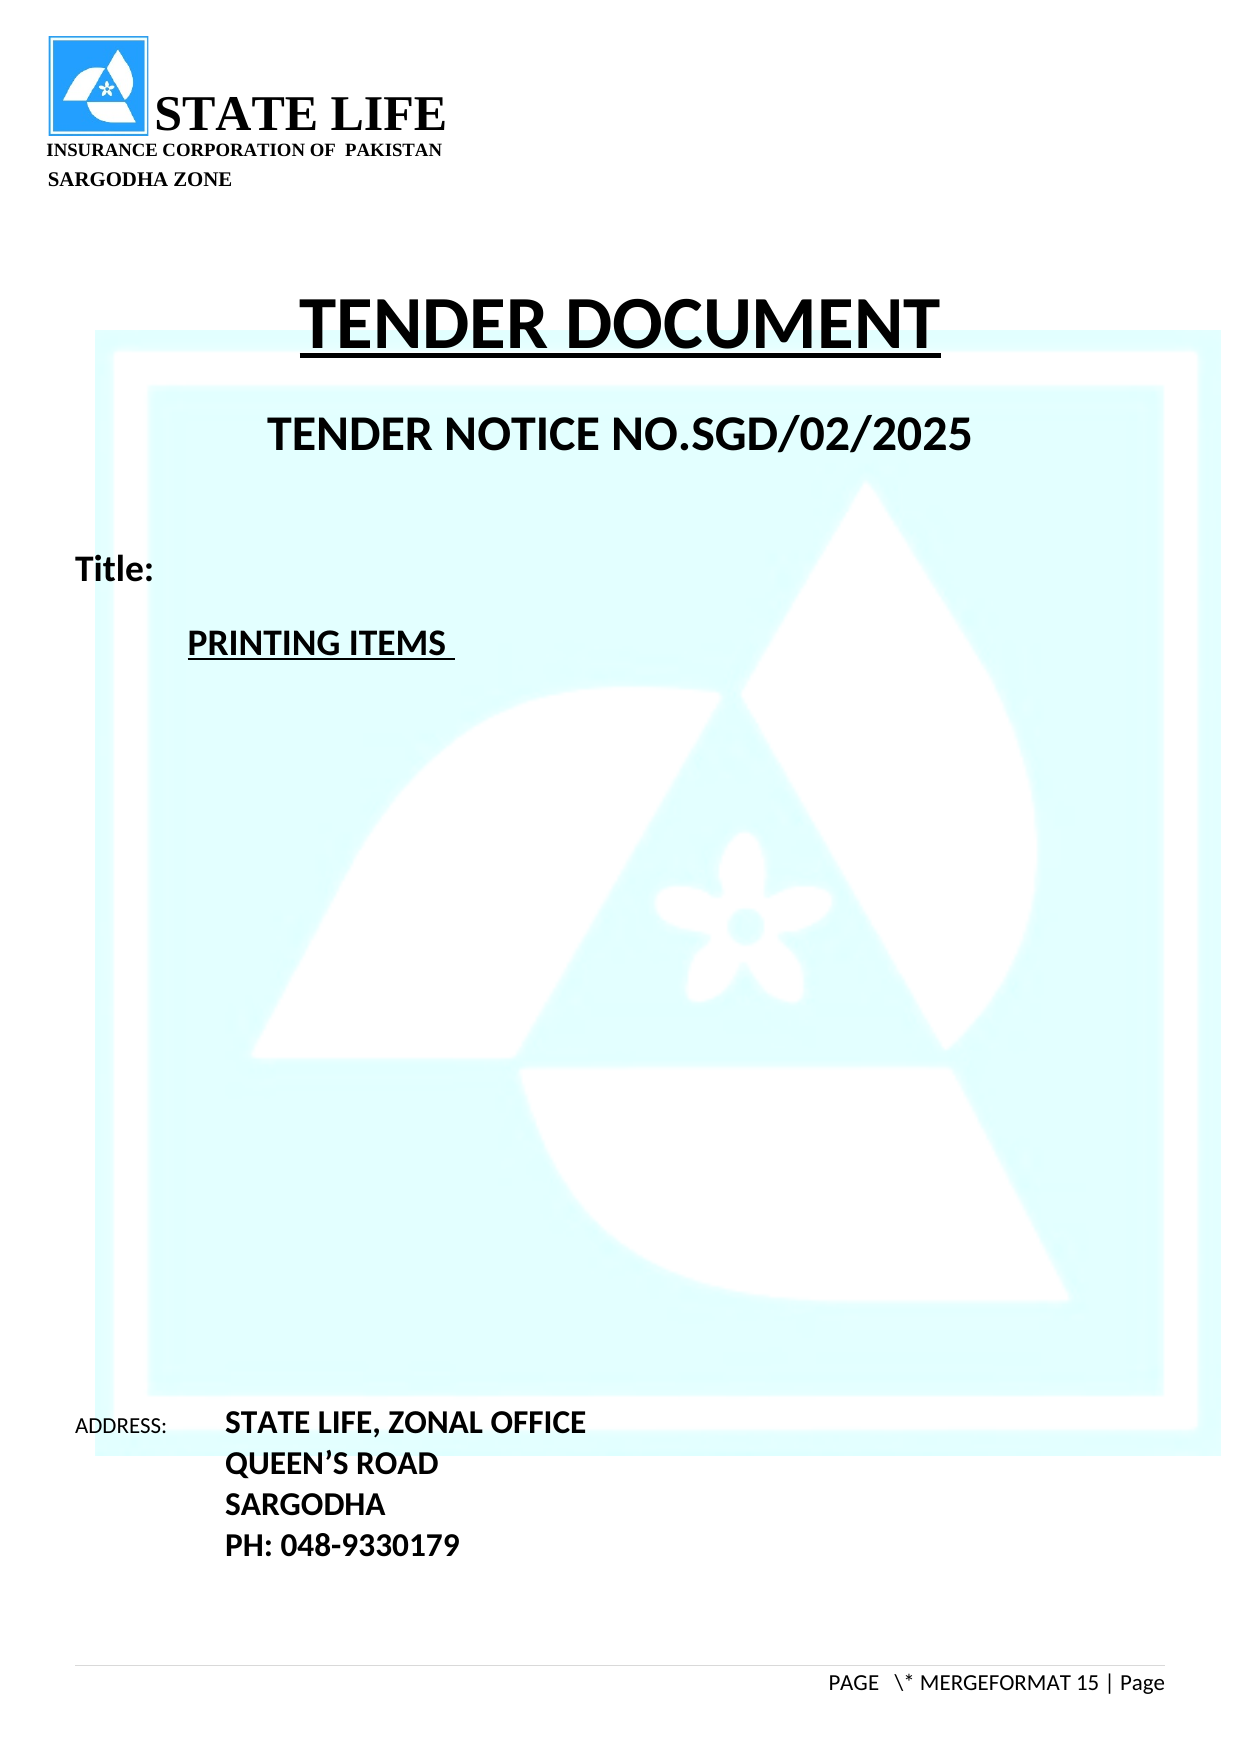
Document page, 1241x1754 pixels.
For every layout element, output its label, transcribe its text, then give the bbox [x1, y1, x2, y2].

text TENDER NOTICE NO.SGD/02/2025 [75, 401, 1165, 462]
picture [48, 36, 149, 136]
text QUEEN’S ROAD [75, 1442, 1165, 1483]
text SARGODHA [75, 1483, 1165, 1524]
list PRINTING ITEMS [187, 619, 1165, 665]
text Title: [75, 545, 1165, 591]
text PH: 048-9330179 [75, 1524, 1165, 1564]
text ADDRESS: STATE LIFE, ZONAL OFFICE [75, 1402, 1165, 1442]
text TENDER DOCUMENT [75, 275, 1165, 367]
